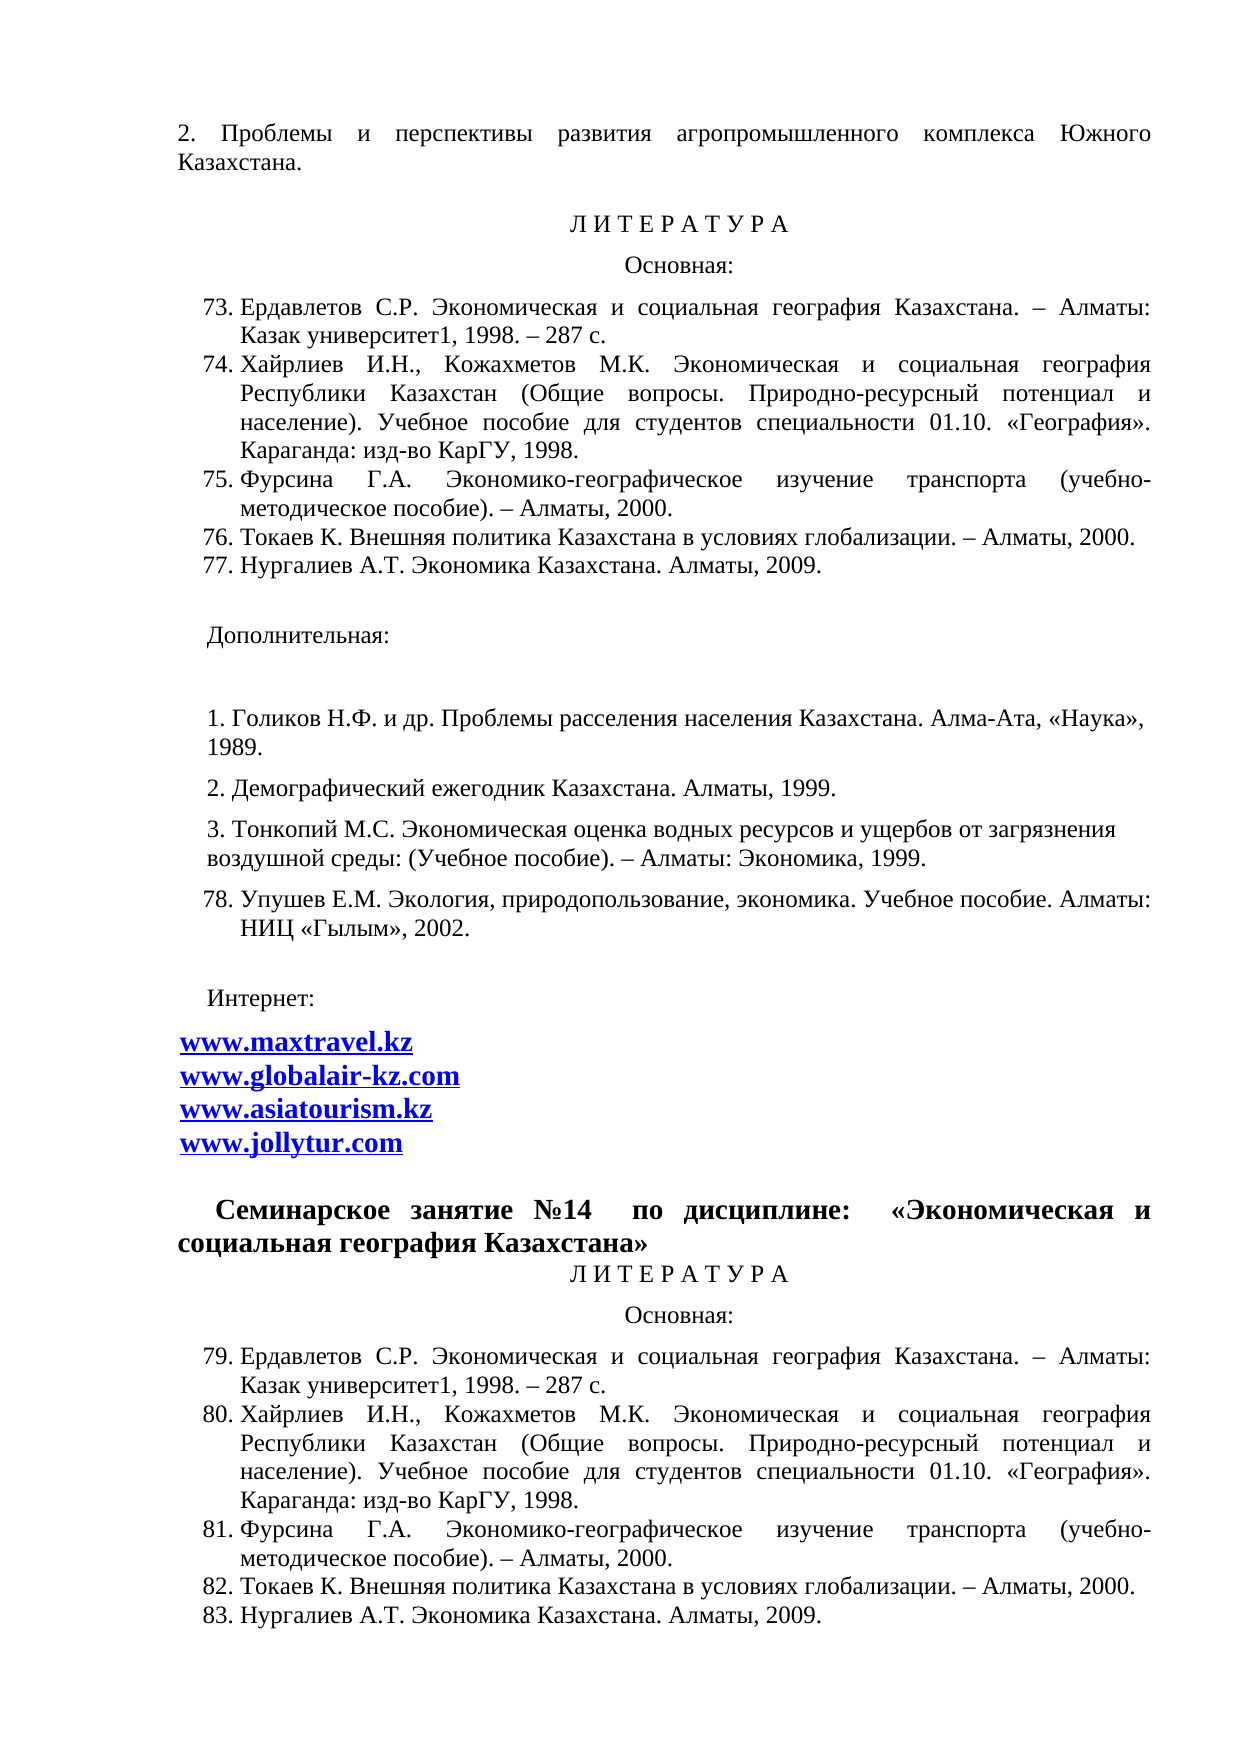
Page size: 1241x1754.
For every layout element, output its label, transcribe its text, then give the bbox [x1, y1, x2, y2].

text 2. Демографический ежегодник Казахстана. Алматы, 1999. [207, 773, 1152, 802]
text Интернет: [207, 983, 1152, 1012]
list Ердавлетов С.Р. Экономическая и социальная география Казахстана. – Алматы: Казак университет1, 1998. – 287 с. [202, 1341, 1152, 1399]
list Токаев К. Внешняя политика Казахстана в условиях глобализации. – Алматы, 2000. [202, 522, 1152, 550]
list Нургалиев А.Т. Экономика Казахстана. Алматы, 2009. [202, 1600, 1152, 1629]
list Фурсина Г.А. Экономико-географическое изучение транспорта (учебно-методическое пособие). – Алматы, 2000. [202, 1514, 1152, 1571]
text www.jollytur.com [99, 1125, 1152, 1158]
text www.maxtravel.kz [99, 1024, 1152, 1058]
list Хайрлиев И.Н., Кожахметов М.К. Экономическая и социальная география Республики Казахстан (Общие вопросы. Природно-ресурсный потенциал и население). Учебное пособие для студентов специальности 01.10. «География». Караганда: изд-во КарГУ, 1998. [202, 1399, 1152, 1514]
text 2. Проблемы и перспективы развития агропромышленного комплекса Южного Казахстана. [177, 118, 1152, 176]
list Ердавлетов С.Р. Экономическая и социальная география Казахстана. – Алматы: Казак университет1, 1998. – 287 с. [202, 292, 1152, 349]
text Семинарское занятие №14 по дисциплине: «Экономическая и социальная география Казахстана» [177, 1192, 1152, 1259]
list Хайрлиев И.Н., Кожахметов М.К. Экономическая и социальная география Республики Казахстан (Общие вопросы. Природно-ресурсный потенциал и население). Учебное пособие для студентов специальности 01.10. «География». Караганда: изд-во КарГУ, 1998. [202, 349, 1152, 464]
list Фурсина Г.А. Экономико-географическое изучение транспорта (учебно-методическое пособие). – Алматы, 2000. [202, 464, 1152, 522]
text www.globalair-kz.com [99, 1058, 1152, 1091]
list Упушев Е.М. Экология, природопользование, экономика. Учебное пособие. Алматы: НИЦ «Гылым», 2002. [202, 884, 1152, 942]
text www.asiatourism.kz [99, 1091, 1152, 1125]
text Основная: [207, 250, 1152, 279]
list Нургалиев А.Т. Экономика Казахстана. Алматы, 2009. [202, 550, 1152, 579]
text Л И Т Е Р А Т У Р А [207, 209, 1152, 238]
text 1. Голиков Н.Ф. и др. Проблемы расселения населения Казахстана. Алма-Ата, «Наука», 1989. [207, 703, 1152, 760]
text Л И Т Е Р А Т У Р А [207, 1259, 1152, 1288]
text Основная: [207, 1300, 1152, 1329]
text Дополнительная: [207, 620, 1152, 649]
list Токаев К. Внешняя политика Казахстана в условиях глобализации. – Алматы, 2000. [202, 1571, 1152, 1600]
text 3. Тонкопий М.С. Экономическая оценка водных ресурсов и ущербов от загрязнения воздушной среды: (Учебное пособие). – Алматы: Экономика, 1999. [207, 814, 1152, 872]
